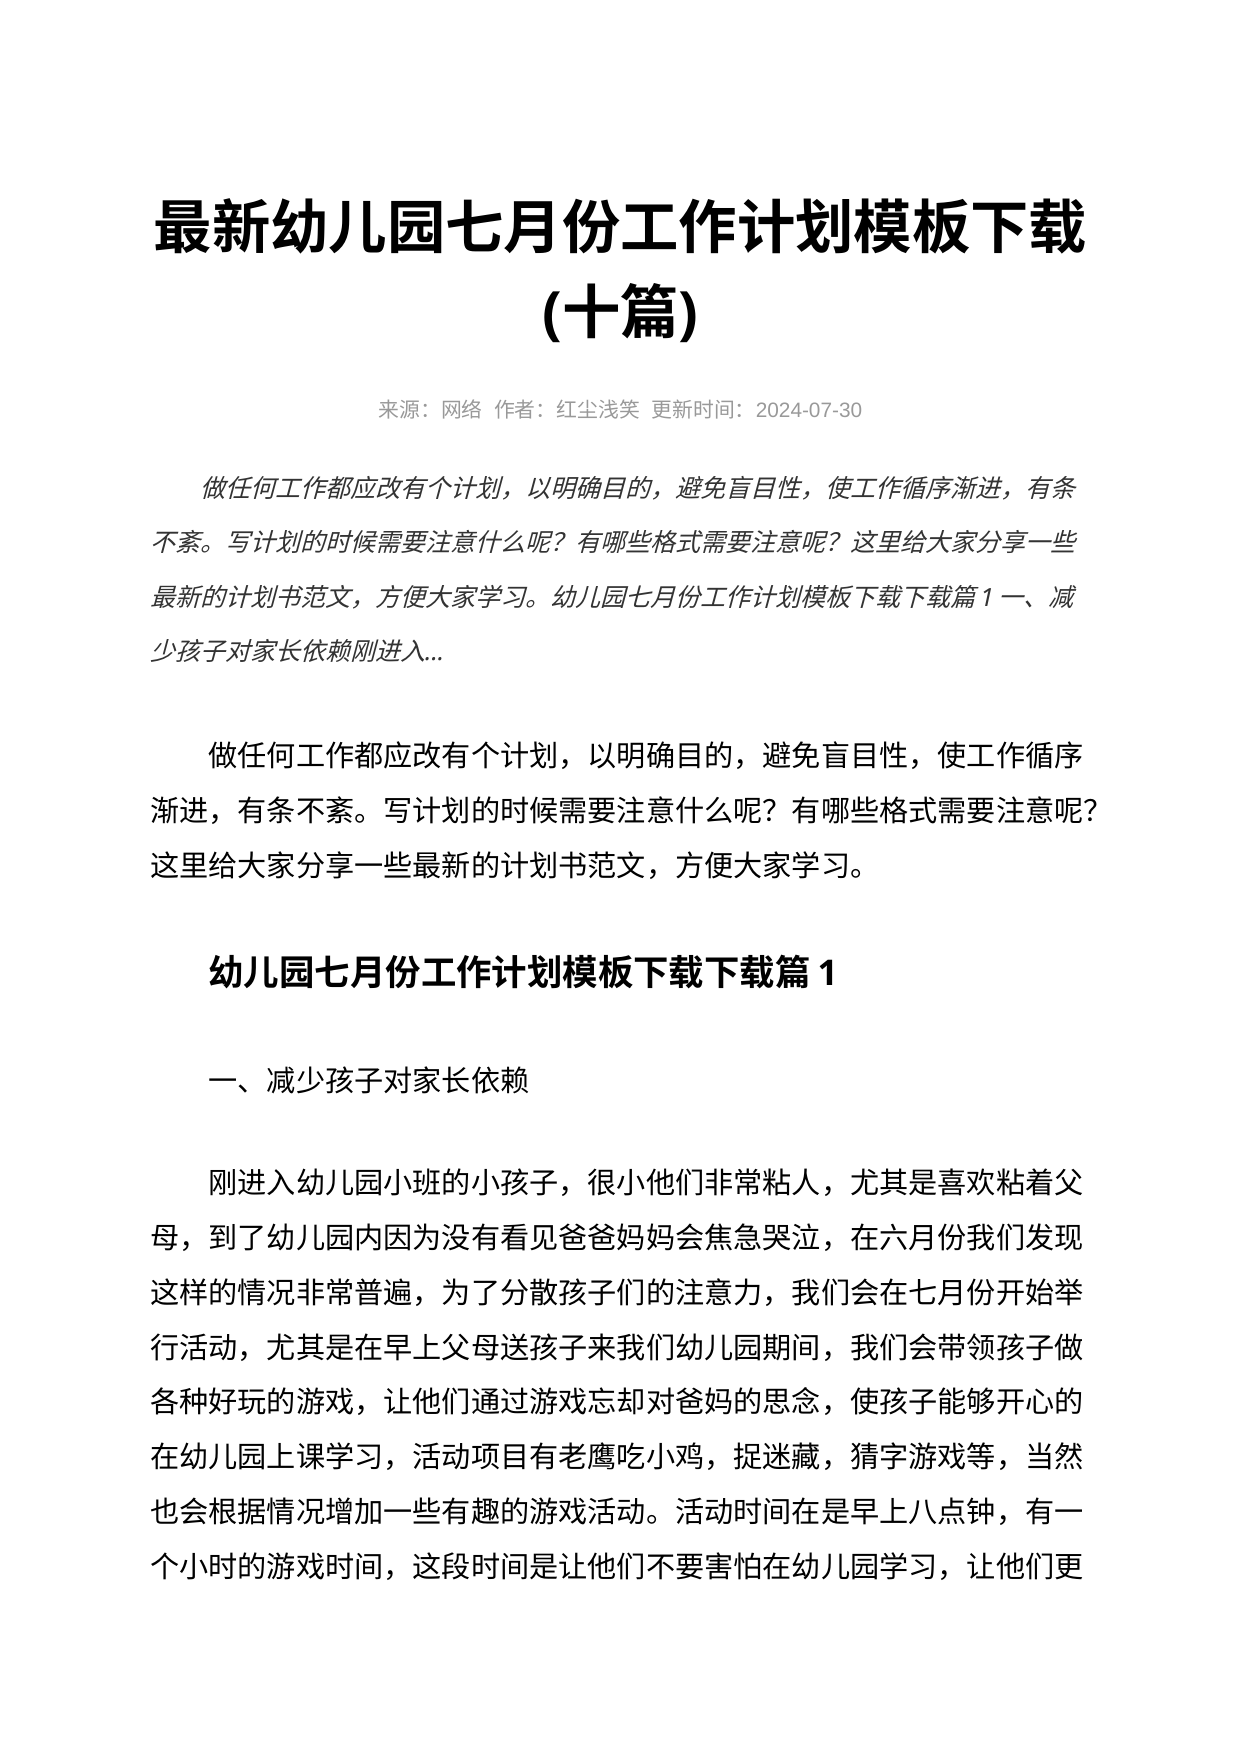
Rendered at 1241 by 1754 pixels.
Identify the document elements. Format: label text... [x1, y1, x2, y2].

text 幼儿园七月份工作计划模板下载下载篇1 [150, 944, 1090, 996]
text 做任何工作都应改有个计划，以明确目的，避免盲目性，使工作循序渐进，有条不紊。写计划的时候需要注意什么呢？有哪些格式需要注意呢？这里给大家分享一些最新的计划书范文，方便大家学习。 [150, 733, 1090, 885]
text 一、减少孩子对家长依赖 [150, 1058, 1090, 1100]
subtitle 最新幼儿园七月份工作计划模板下载(十篇) [150, 181, 1090, 351]
text 做任何工作都应改有个计划，以明确目的，避免盲目性，使工作循序渐进，有条不紊。写计划的时候需要注意什么呢？有哪些格式需要注意呢？这里给大家分享一些最新的计划书范文，方便大家学习。幼儿园七月份工作计划模板下载下载篇1一、减少孩子对家长依赖刚进入... [150, 468, 1090, 668]
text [150, 1159, 1090, 1586]
text 来源：网络 作者：红尘浅笑 更新时间：2024-07-30 [150, 397, 1090, 421]
